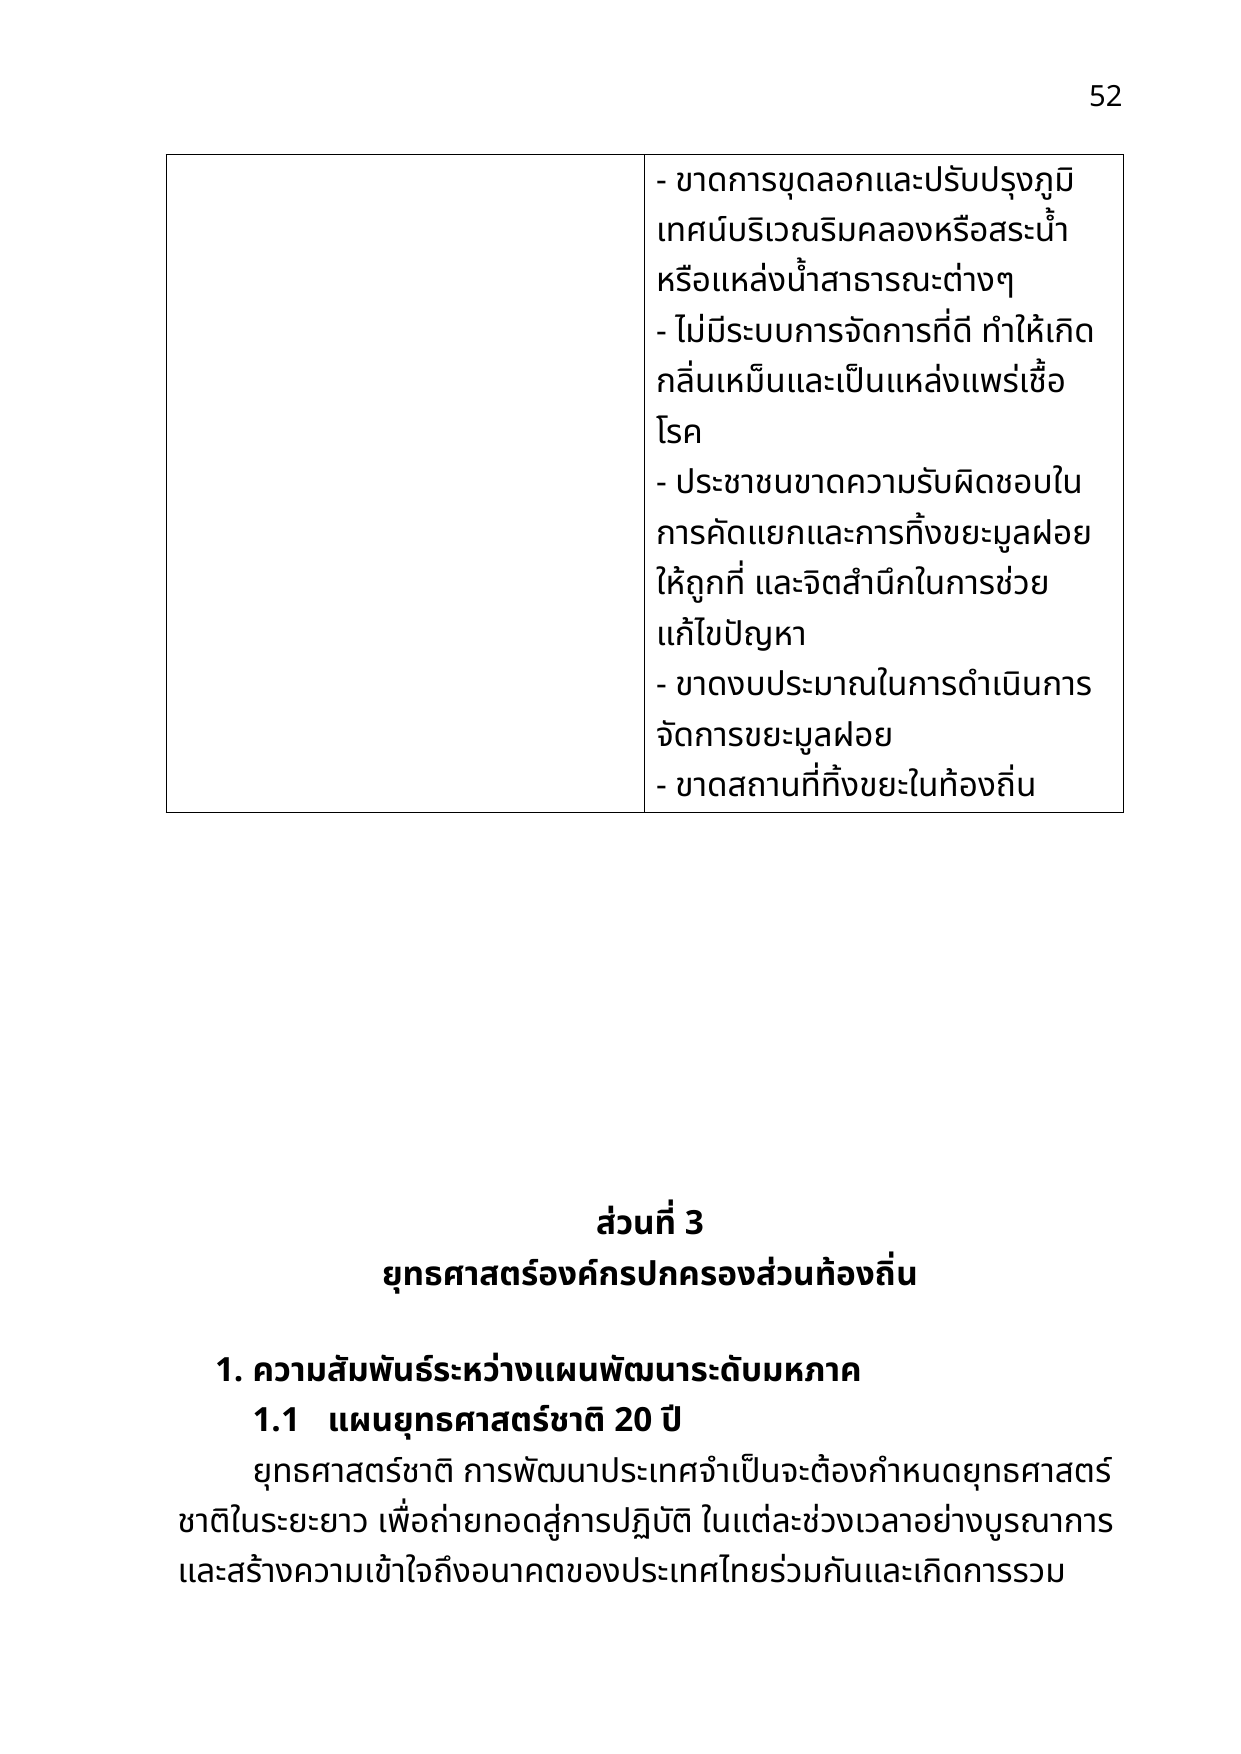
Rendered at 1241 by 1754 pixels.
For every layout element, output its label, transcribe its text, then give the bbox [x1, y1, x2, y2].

text ยุทธศาสตร์องค์กรปกครองส่วนท้องถิ่น [177, 1249, 1122, 1300]
list แผนยุทธศาสตร์ชาติ 20 ปี [252, 1396, 1122, 1447]
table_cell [645, 155, 1123, 812]
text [177, 1447, 1122, 1598]
list ความสัมพันธ์ระหว่างแผนพัฒนาระดับมหภาค [215, 1345, 1122, 1396]
text ส่วนที่ 3 [177, 1199, 1122, 1249]
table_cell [167, 155, 644, 812]
